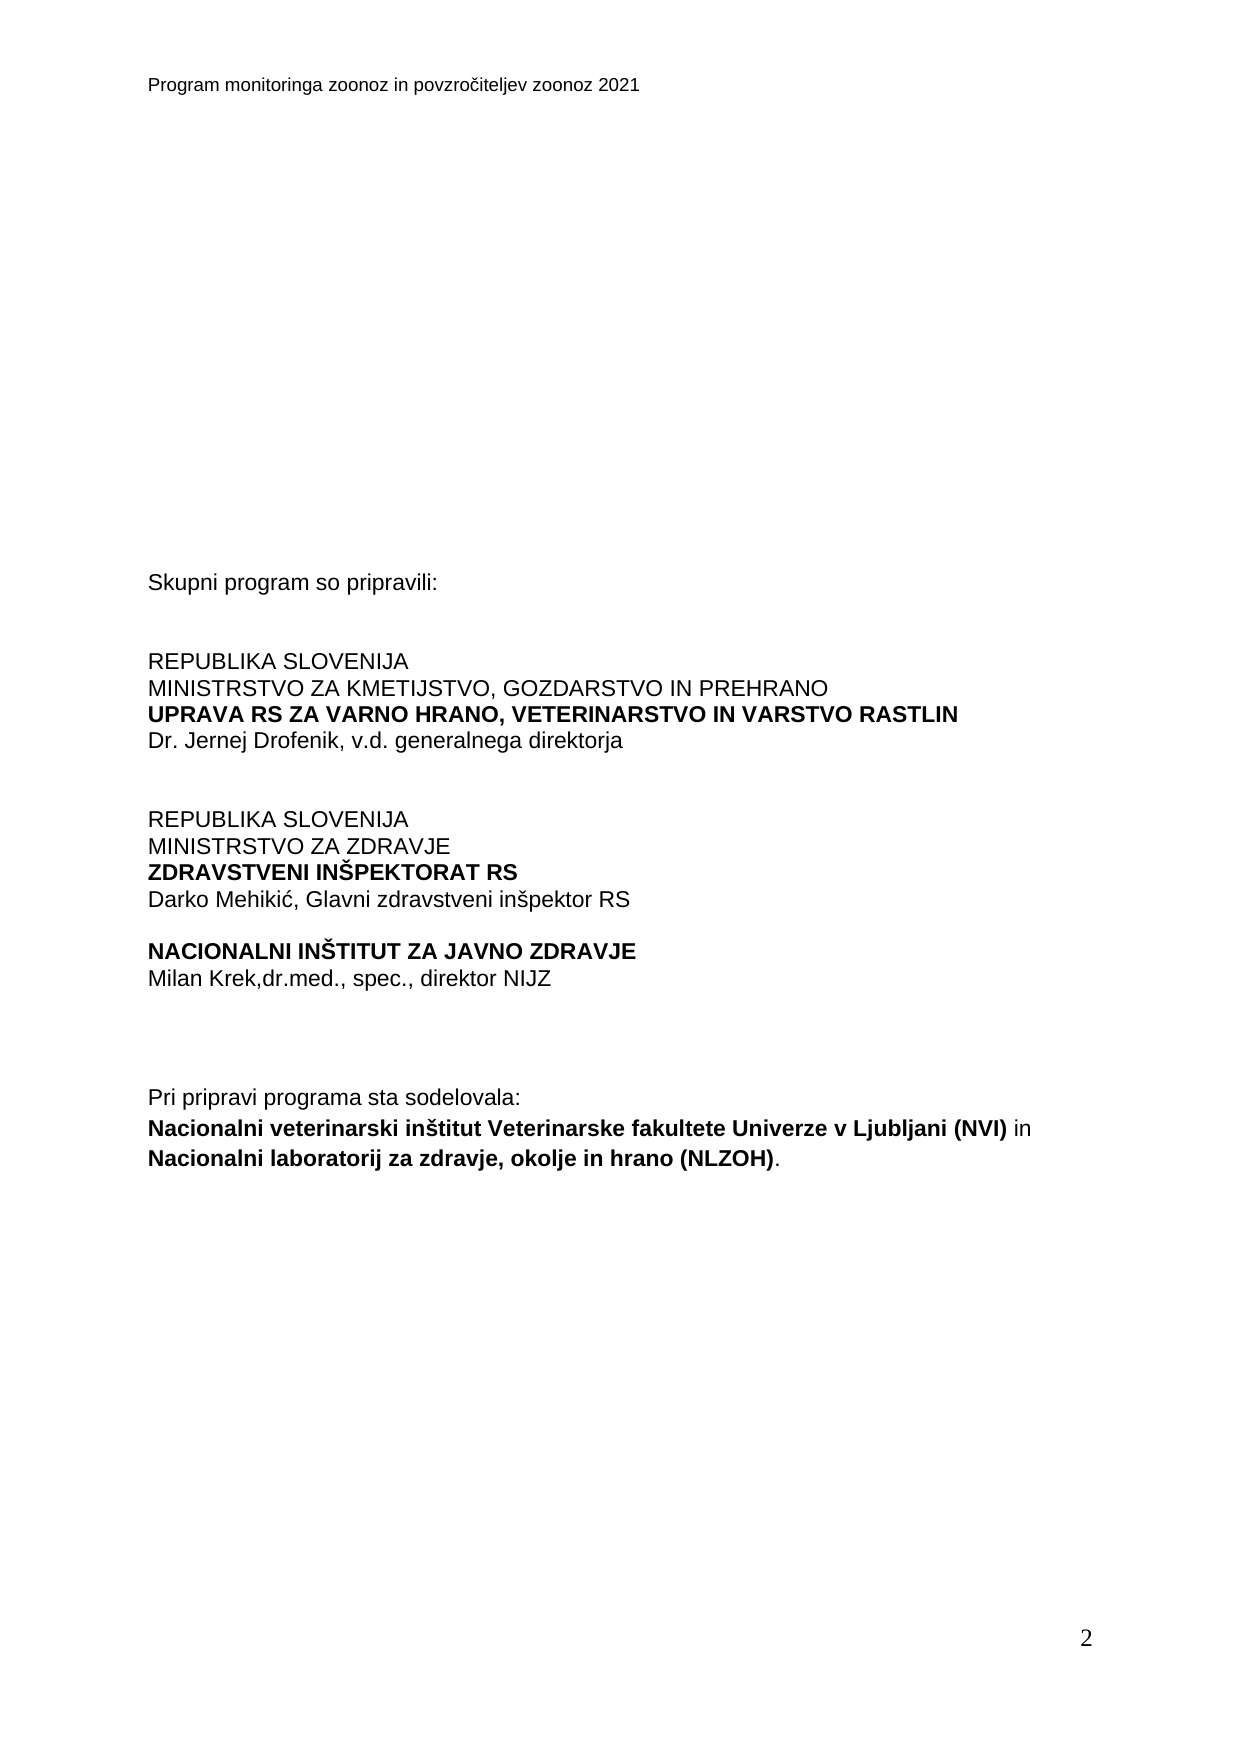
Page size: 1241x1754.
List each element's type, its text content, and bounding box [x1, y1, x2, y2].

text MINISTRSTVO ZA KMETIJSTVO, GOZDARSTVO IN PREHRANO [148, 675, 1093, 701]
text REPUBLIKA SLOVENIJA [148, 806, 1093, 833]
text MINISTRSTVO ZA ZDRAVJE [148, 833, 1093, 859]
text Skupni program so pripravili: [148, 569, 1093, 596]
text ZDRAVSTVENI INŠPEKTORAT RS [148, 859, 1093, 886]
text Pri pripravi programa sta sodelovala: [148, 1084, 1093, 1111]
text Nacionalni laboratorij za zdravje, okolje in hrano (NLZOH). [148, 1145, 1093, 1171]
text NACIONALNI INŠTITUT ZA JAVNO ZDRAVJE [148, 938, 1093, 964]
text UPRAVA RS ZA VARNO HRANO, VETERINARSTVO IN VARSTVO RASTLIN [148, 701, 1093, 727]
text Nacionalni veterinarski inštitut Veterinarske fakultete Univerze v Ljubljani (NVI) in [148, 1114, 1093, 1141]
text Darko Mehikić, Glavni zdravstveni inšpektor RS [148, 886, 1093, 912]
text REPUBLIKA SLOVENIJA [148, 648, 1093, 675]
text Milan Krek,dr.med., spec., direktor NIJZ [148, 964, 1093, 991]
text Dr. Jernej Drofenik, v.d. generalnega direktorja [148, 727, 1093, 754]
